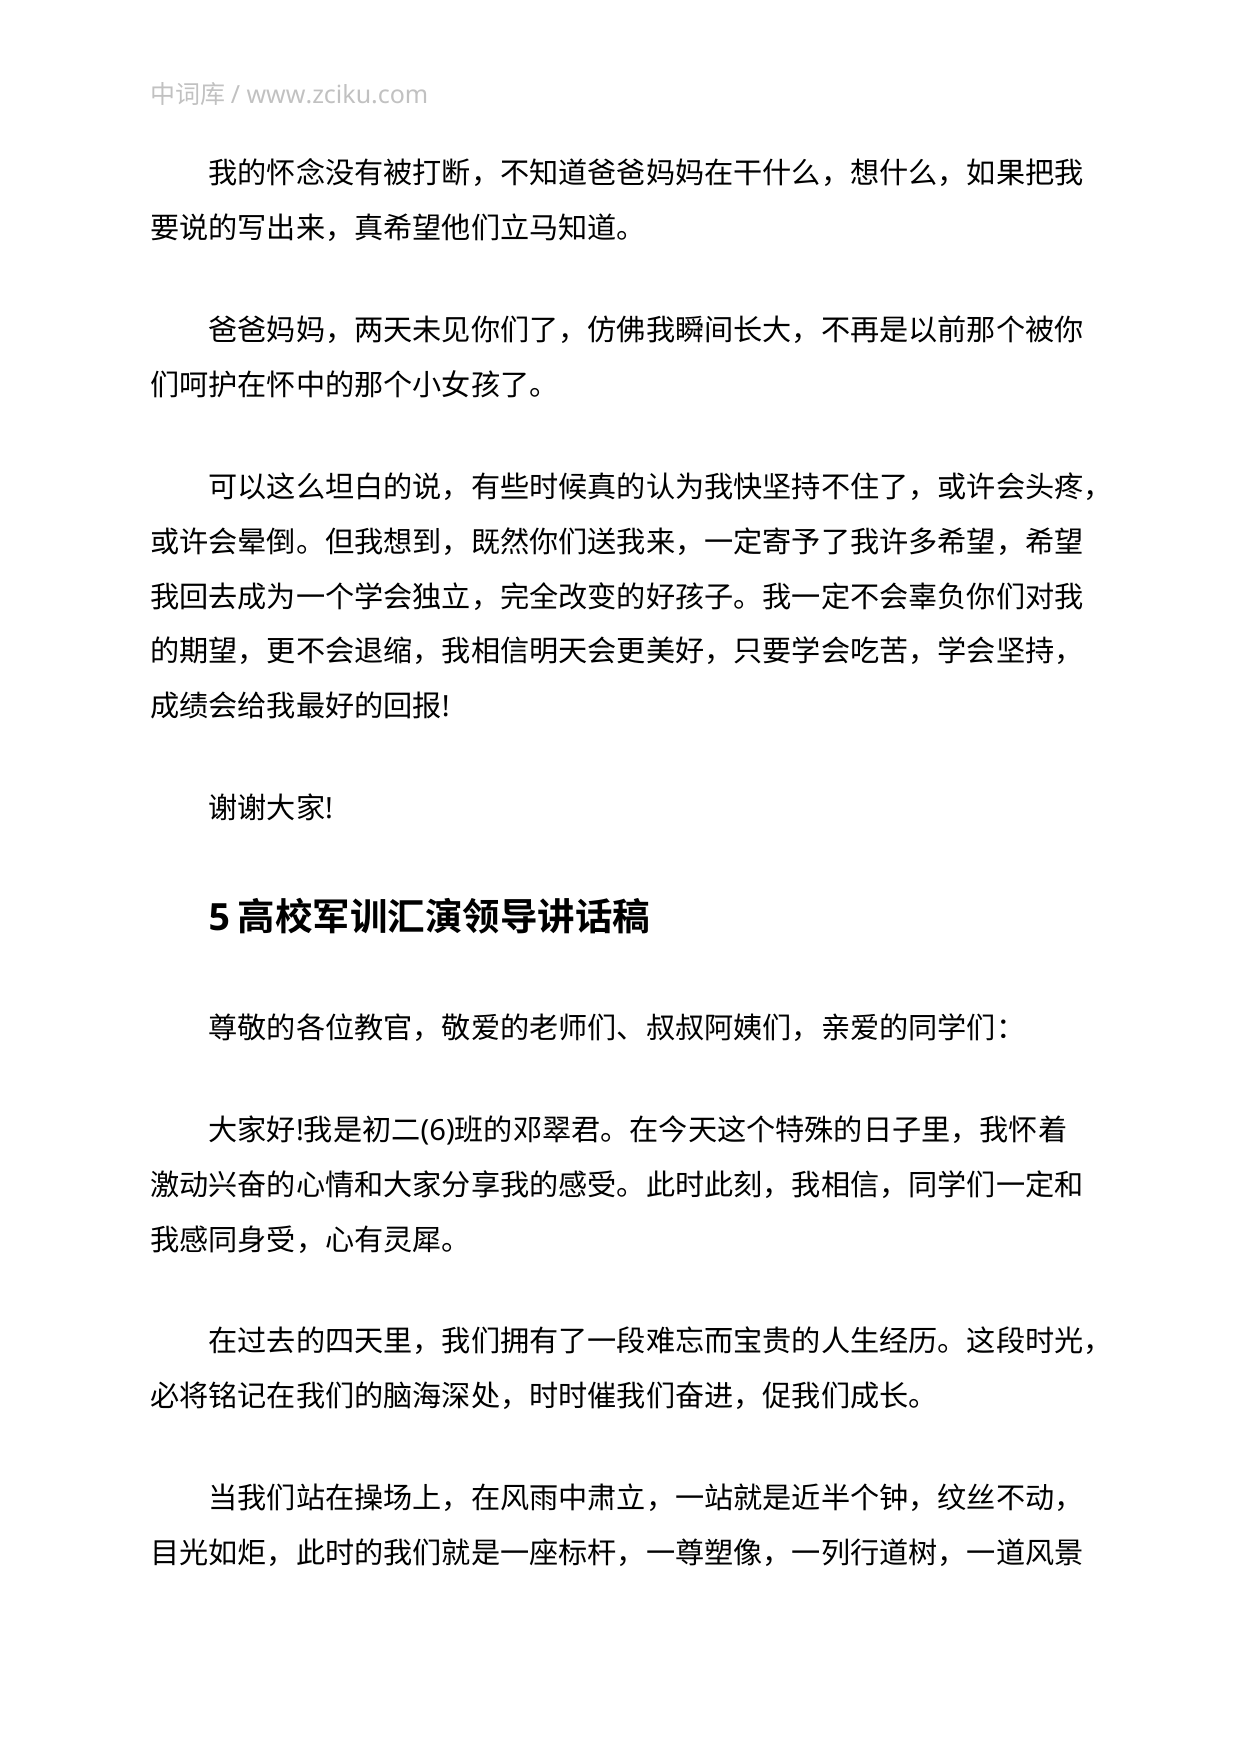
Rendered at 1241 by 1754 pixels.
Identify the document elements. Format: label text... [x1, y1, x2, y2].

text 尊敬的各位教官，敬爱的老师们、叔叔阿姨们，亲爱的同学们： [150, 1004, 1090, 1047]
text 我的怀念没有被打断，不知道爸爸妈妈在干什么，想什么，如果把我要说的写出来，真希望他们立马知道。 [150, 150, 1090, 247]
text 在过去的四天里，我们拥有了一段难忘而宝贵的人生经历。这段时光，必将铭记在我们的脑海深处，时时催我们奋进，促我们成长。 [150, 1318, 1090, 1415]
text 谢谢大家! [150, 785, 1090, 827]
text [150, 1474, 1090, 1572]
text 5高校军训汇演领导讲话稿 [150, 887, 1090, 941]
text 爸爸妈妈，两天未见你们了，仿佛我瞬间长大，不再是以前那个被你们呵护在怀中的那个小女孩了。 [150, 307, 1090, 404]
text 可以这么坦白的说，有些时候真的认为我快坚持不住了，或许会头疼，或许会晕倒。但我想到，既然你们送我来，一定寄予了我许多希望，希望我回去成为一个学会独立，完全改变的好孩子。我一定不会辜负你们对我的期望，更不会退缩，我相信明天会更美好，只要学会吃苦，学会坚持，成绩会给我最好的回报! [150, 463, 1090, 725]
text 大家好!我是初二(6)班的邓翠君。在今天这个特殊的日子里，我怀着激动兴奋的心情和大家分享我的感受。此时此刻，我相信，同学们一定和我感同身受，心有灵犀。 [150, 1106, 1090, 1258]
